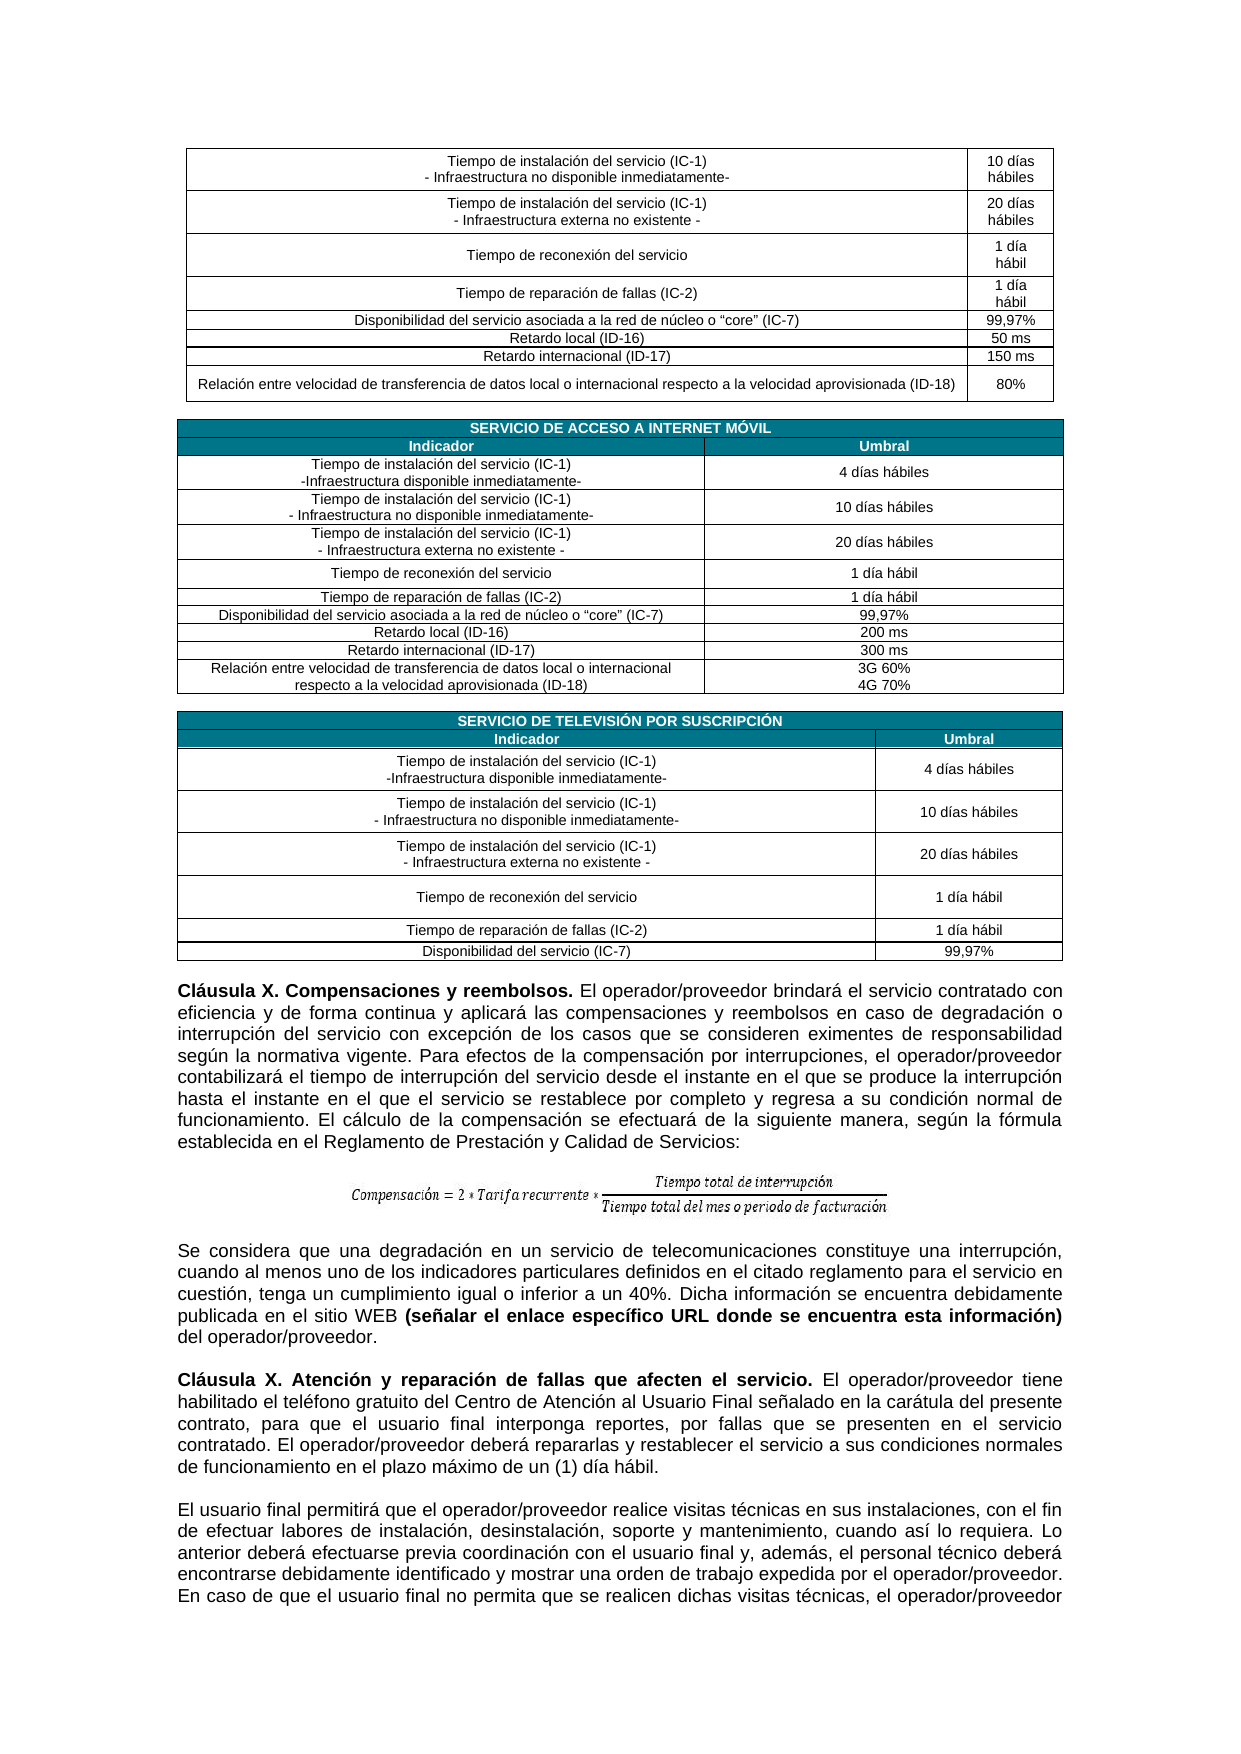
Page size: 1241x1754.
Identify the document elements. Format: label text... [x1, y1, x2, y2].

table_cell Tiempo de instalación del servicio (IC-1) - Infraestructura externa no existente - [187, 191, 967, 233]
table_cell 80% [968, 366, 1053, 401]
table_cell 10 días hábiles [705, 490, 1063, 524]
table_cell 20 días hábiles [968, 191, 1053, 233]
table_cell Retardo local (ID-16) [178, 624, 704, 641]
table_cell 200 ms [705, 624, 1063, 641]
table_cell 1 día hábil [705, 589, 1063, 605]
table_cell Retardo internacional (ID-17) [178, 642, 704, 659]
picture [349, 1173, 891, 1219]
table_header SERVICIO DE TELEVISIÓN POR SUSCRIPCIÓN [178, 712, 1062, 729]
table_cell 20 días hábiles [705, 525, 1063, 558]
table_cell 3G 60% 4G 70% [705, 660, 1063, 693]
table_cell 50 ms [968, 330, 1053, 346]
table_cell Tiempo de instalación del servicio (IC-1) - Infraestructura externa no existente - [178, 833, 875, 875]
table_cell Tiempo de instalación del servicio (IC-1) -Infraestructura disponible inmediatamente- [178, 456, 704, 489]
table_cell Relación entre velocidad de transferencia de datos local o internacional respecto a la velocidad aprovisionada (ID-18) [178, 660, 704, 693]
text Cláusula X. Atención y reparación de fallas que afecten el servicio. El operador/proveedor tiene habilitado el teléfono gratuito del Centro de Atención al Usuario Final señalado en la carátula del presente contrato, para que el usuario final interponga reportes, por fallas que se presenten en el servicio contratado. El operador/proveedor deberá repararlas y restablecer el servicio a sus condiciones normales de funcionamiento en el plazo máximo de un (1) día hábil. [177, 1369, 1063, 1477]
table_cell 300 ms [705, 642, 1063, 659]
table_cell Umbral [876, 730, 1062, 747]
table_cell Retardo internacional (ID-17) [187, 348, 967, 365]
table_cell 1 día hábil [876, 919, 1062, 941]
table_cell Tiempo de instalación del servicio (IC-1) -Infraestructura disponible inmediatamente- [178, 749, 875, 790]
table_cell Tiempo de reconexión del servicio [187, 234, 967, 276]
table_cell 99,97% [876, 943, 1062, 960]
table_cell Tiempo de instalación del servicio (IC-1) - Infraestructura no disponible inmediatamente- [178, 791, 875, 832]
table_cell Relación entre velocidad de transferencia de datos local o internacional respecto a la velocidad aprovisionada (ID-18) [187, 366, 967, 401]
table_cell Tiempo de reparación de fallas (IC-2) [178, 589, 704, 605]
table_cell Tiempo de reparación de fallas (IC-2) [187, 277, 967, 310]
table_cell Tiempo de reparación de fallas (IC-2) [178, 919, 875, 941]
text Se considera que una degradación en un servicio de telecomunicaciones constituye una interrupción, cuando al menos uno de los indicadores particulares definidos en el citado reglamento para el servicio en cuestión, tenga un cumplimiento igual o inferior a un 40%. Dicha información se encuentra debidamente publicada en el sitio WEB (señalar el enlace específico URL donde se encuentra esta información) del operador/proveedor. [177, 1240, 1063, 1348]
table_cell 20 días hábiles [876, 833, 1062, 875]
table_cell 1 día hábil [968, 234, 1053, 276]
table_cell Retardo local (ID-16) [187, 330, 967, 346]
table_cell 99,97% [705, 606, 1063, 623]
table_cell Disponibilidad del servicio (IC-7) [178, 943, 875, 960]
table_cell Indicador [178, 438, 704, 455]
table_cell 10 días hábiles [968, 149, 1053, 189]
table_cell 4 días hábiles [705, 456, 1063, 489]
table_cell Disponibilidad del servicio asociada a la red de núcleo o “core” (IC-7) [187, 311, 967, 328]
table_cell 1 día hábil [968, 277, 1053, 310]
table_cell Tiempo de reconexión del servicio [178, 876, 875, 918]
table_cell Tiempo de instalación del servicio (IC-1) - Infraestructura externa no existente - [178, 525, 704, 558]
table_cell Disponibilidad del servicio asociada a la red de núcleo o “core” (IC-7) [178, 606, 704, 623]
table_cell 4 días hábiles [876, 749, 1062, 790]
table_cell 99,97% [968, 311, 1053, 328]
table_cell Umbral [705, 438, 1063, 455]
table_cell Indicador [178, 730, 875, 747]
table_cell Tiempo de instalación del servicio (IC-1) - Infraestructura no disponible inmediatamente- [187, 149, 967, 189]
table_cell 10 días hábiles [876, 791, 1062, 832]
table_cell Tiempo de instalación del servicio (IC-1) - Infraestructura no disponible inmediatamente- [178, 490, 704, 524]
text Cláusula X. Compensaciones y reembolsos. El operador/proveedor brindará el servicio contratado con eficiencia y de forma continua y aplicará las compensaciones y reembolsos en caso de degradación o interrupción del servicio con excepción de los casos que se consideren eximentes de responsabilidad según la normativa vigente. Para efectos de la compensación por interrupciones, el operador/proveedor contabilizará el tiempo de interrupción del servicio desde el instante en el que se produce la interrupción hasta el instante en el que el servicio se restablece por completo y regresa a su condición normal de funcionamiento. El cálculo de la compensación se efectuará de la siguiente manera, según la fórmula establecida en el Reglamento de Prestación y Calidad de Servicios: [177, 980, 1063, 1152]
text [177, 1498, 1063, 1606]
table_cell 1 día hábil [705, 560, 1063, 587]
table_cell 1 día hábil [876, 876, 1062, 918]
table_cell 150 ms [968, 348, 1053, 365]
table_cell Tiempo de reconexión del servicio [178, 560, 704, 587]
table_header SERVICIO DE ACCESO A INTERNET MÓVIL [178, 420, 1063, 437]
